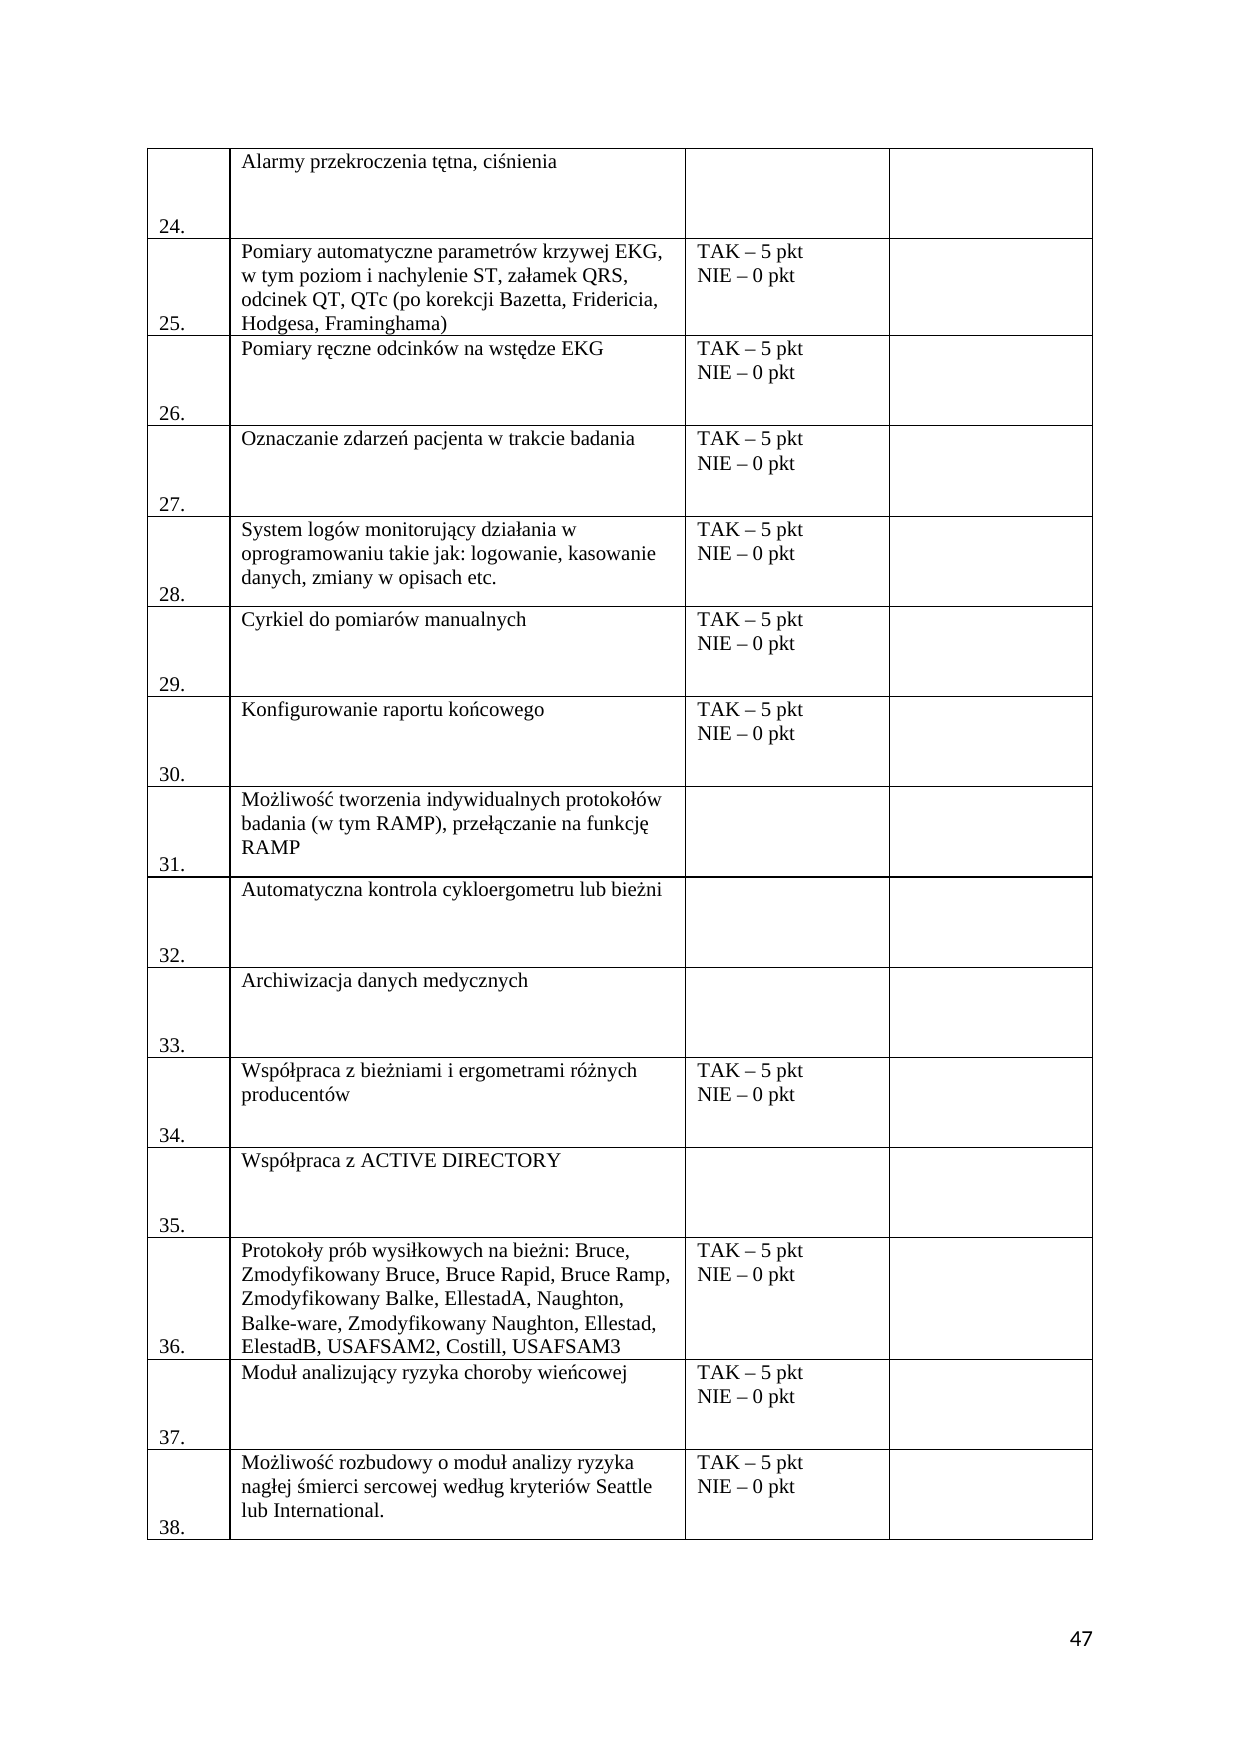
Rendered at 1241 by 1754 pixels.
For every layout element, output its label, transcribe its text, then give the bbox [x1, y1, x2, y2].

table_cell Archiwizacja danych medycznych [231, 968, 685, 1057]
table_cell TAK – 5 pkt NIE – 0 pkt [686, 1238, 889, 1358]
table_cell Konfigurowanie raportu końcowego [231, 697, 685, 786]
table_cell [686, 1148, 889, 1237]
table_cell [890, 1450, 1092, 1539]
table_cell [148, 336, 229, 425]
table_cell [686, 968, 889, 1057]
table_cell [148, 1360, 229, 1449]
table_cell [890, 426, 1092, 516]
table_cell [890, 787, 1092, 876]
table_cell [890, 697, 1092, 786]
table_cell [148, 426, 229, 516]
table_cell Cyrkiel do pomiarów manualnych [231, 607, 685, 696]
table_cell Możliwość rozbudowy o moduł analizy ryzyka nagłej śmierci sercowej według kryteriów Seattle lub International. [231, 1450, 685, 1539]
table_cell TAK – 5 pkt NIE – 0 pkt [686, 517, 889, 606]
table_cell [148, 239, 229, 335]
table_cell [148, 697, 229, 786]
table_cell [686, 787, 889, 876]
table_cell TAK – 5 pkt NIE – 0 pkt [686, 1058, 889, 1147]
table_cell [148, 878, 229, 967]
table_cell [890, 1238, 1092, 1358]
table_cell [148, 787, 229, 876]
table_cell [686, 149, 889, 238]
table_cell [148, 1450, 229, 1539]
table_cell Alarmy przekroczenia tętna, ciśnienia [231, 149, 685, 238]
table_cell [890, 149, 1092, 238]
table_cell [890, 968, 1092, 1057]
table_cell Pomiary automatyczne parametrów krzywej EKG, w tym poziom i nachylenie ST, załamek QRS, odcinek QT, QTc (po korekcji Bazetta, Fridericia, Hodgesa, Framinghama) [231, 239, 685, 335]
table_cell System logów monitorujący działania w oprogramowaniu takie jak: logowanie, kasowanie danych, zmiany w opisach etc. [231, 517, 685, 606]
table_cell [890, 607, 1092, 696]
table_cell [148, 968, 229, 1057]
table_cell TAK – 5 pkt NIE – 0 pkt [686, 1360, 889, 1449]
table_cell [148, 607, 229, 696]
table_cell TAK – 5 pkt NIE – 0 pkt [686, 336, 889, 425]
table_cell [890, 1148, 1092, 1237]
table_cell Automatyczna kontrola cykloergometru lub bieżni [231, 878, 685, 967]
table_cell Możliwość tworzenia indywidualnych protokołów badania (w tym RAMP), przełączanie na funkcję RAMP [231, 787, 685, 876]
table_cell TAK – 5 pkt NIE – 0 pkt [686, 426, 889, 516]
table_cell [890, 878, 1092, 967]
table_cell [890, 1058, 1092, 1147]
table_cell Współpraca z ACTIVE DIRECTORY [231, 1148, 685, 1237]
table_cell TAK – 5 pkt NIE – 0 pkt [686, 239, 889, 335]
table_cell [890, 517, 1092, 606]
table_cell Współpraca z bieżniami i ergometrami różnych producentów [231, 1058, 685, 1147]
table_cell [148, 1058, 229, 1147]
table_cell Oznaczanie zdarzeń pacjenta w trakcie badania [231, 426, 685, 516]
table_cell [148, 1148, 229, 1237]
table_cell [890, 1360, 1092, 1449]
table_cell TAK – 5 pkt NIE – 0 pkt [686, 697, 889, 786]
table_cell [148, 517, 229, 606]
table_cell [686, 878, 889, 967]
table_cell Protokoły prób wysiłkowych na bieżni: Bruce, Zmodyfikowany Bruce, Bruce Rapid, Bruce Ramp, Zmodyfikowany Balke, EllestadA, Naughton, Balke-ware, Zmodyfikowany Naughton, Ellestad, ElestadB, USAFSAM2, Costill, USAFSAM3 [231, 1238, 685, 1358]
table_cell [148, 1238, 229, 1358]
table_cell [686, 1450, 889, 1539]
table_cell [890, 336, 1092, 425]
table_cell [148, 149, 229, 238]
table_cell [890, 239, 1092, 335]
table_cell TAK – 5 pkt NIE – 0 pkt [686, 607, 889, 696]
table_cell Moduł analizujący ryzyka choroby wieńcowej [231, 1360, 685, 1449]
table_cell Pomiary ręczne odcinków na wstędze EKG [231, 336, 685, 425]
